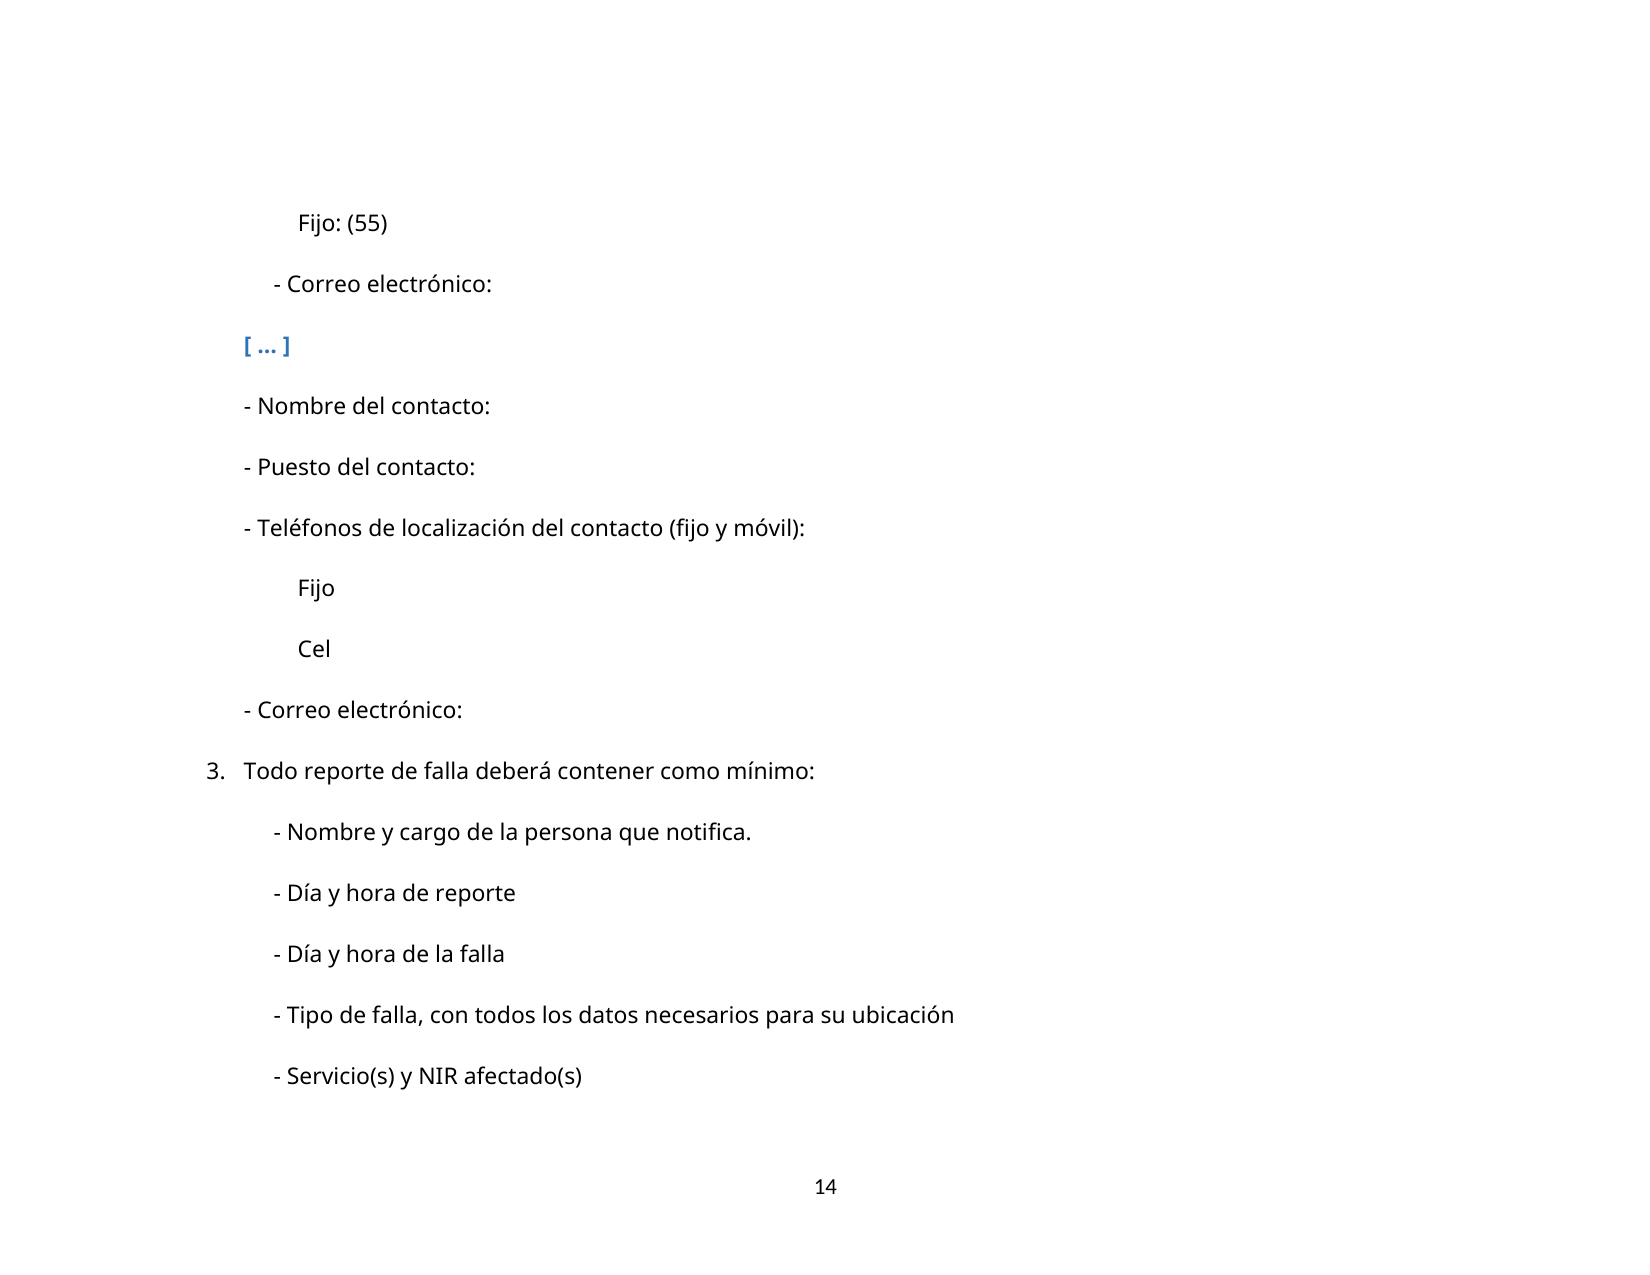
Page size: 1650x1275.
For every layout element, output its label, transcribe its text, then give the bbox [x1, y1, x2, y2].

text [ … ] [244, 329, 1500, 360]
text - Día y hora de la falla [273, 938, 1500, 969]
text - Teléfonos de localización del contacto (fijo y móvil): [244, 511, 1500, 543]
text Fijo [244, 572, 1500, 604]
text - Nombre del contacto: [244, 389, 1500, 421]
text - Día y hora de reporte [273, 877, 1500, 908]
text - Correo electrónico: [244, 694, 1500, 726]
list Todo reporte de falla deberá contener como mínimo: [206, 755, 1500, 786]
text Cel [244, 633, 1500, 664]
text - Correo electrónico: [273, 268, 1500, 299]
text - Nombre y cargo de la persona que notifica. [273, 816, 1500, 847]
text - Tipo de falla, con todos los datos necesarios para su ubicación [273, 999, 1500, 1030]
text - Puesto del contacto: [244, 451, 1500, 482]
text Fijo: (55) [273, 207, 1500, 238]
text - Servicio(s) y NIR afectado(s) [273, 1060, 1500, 1091]
